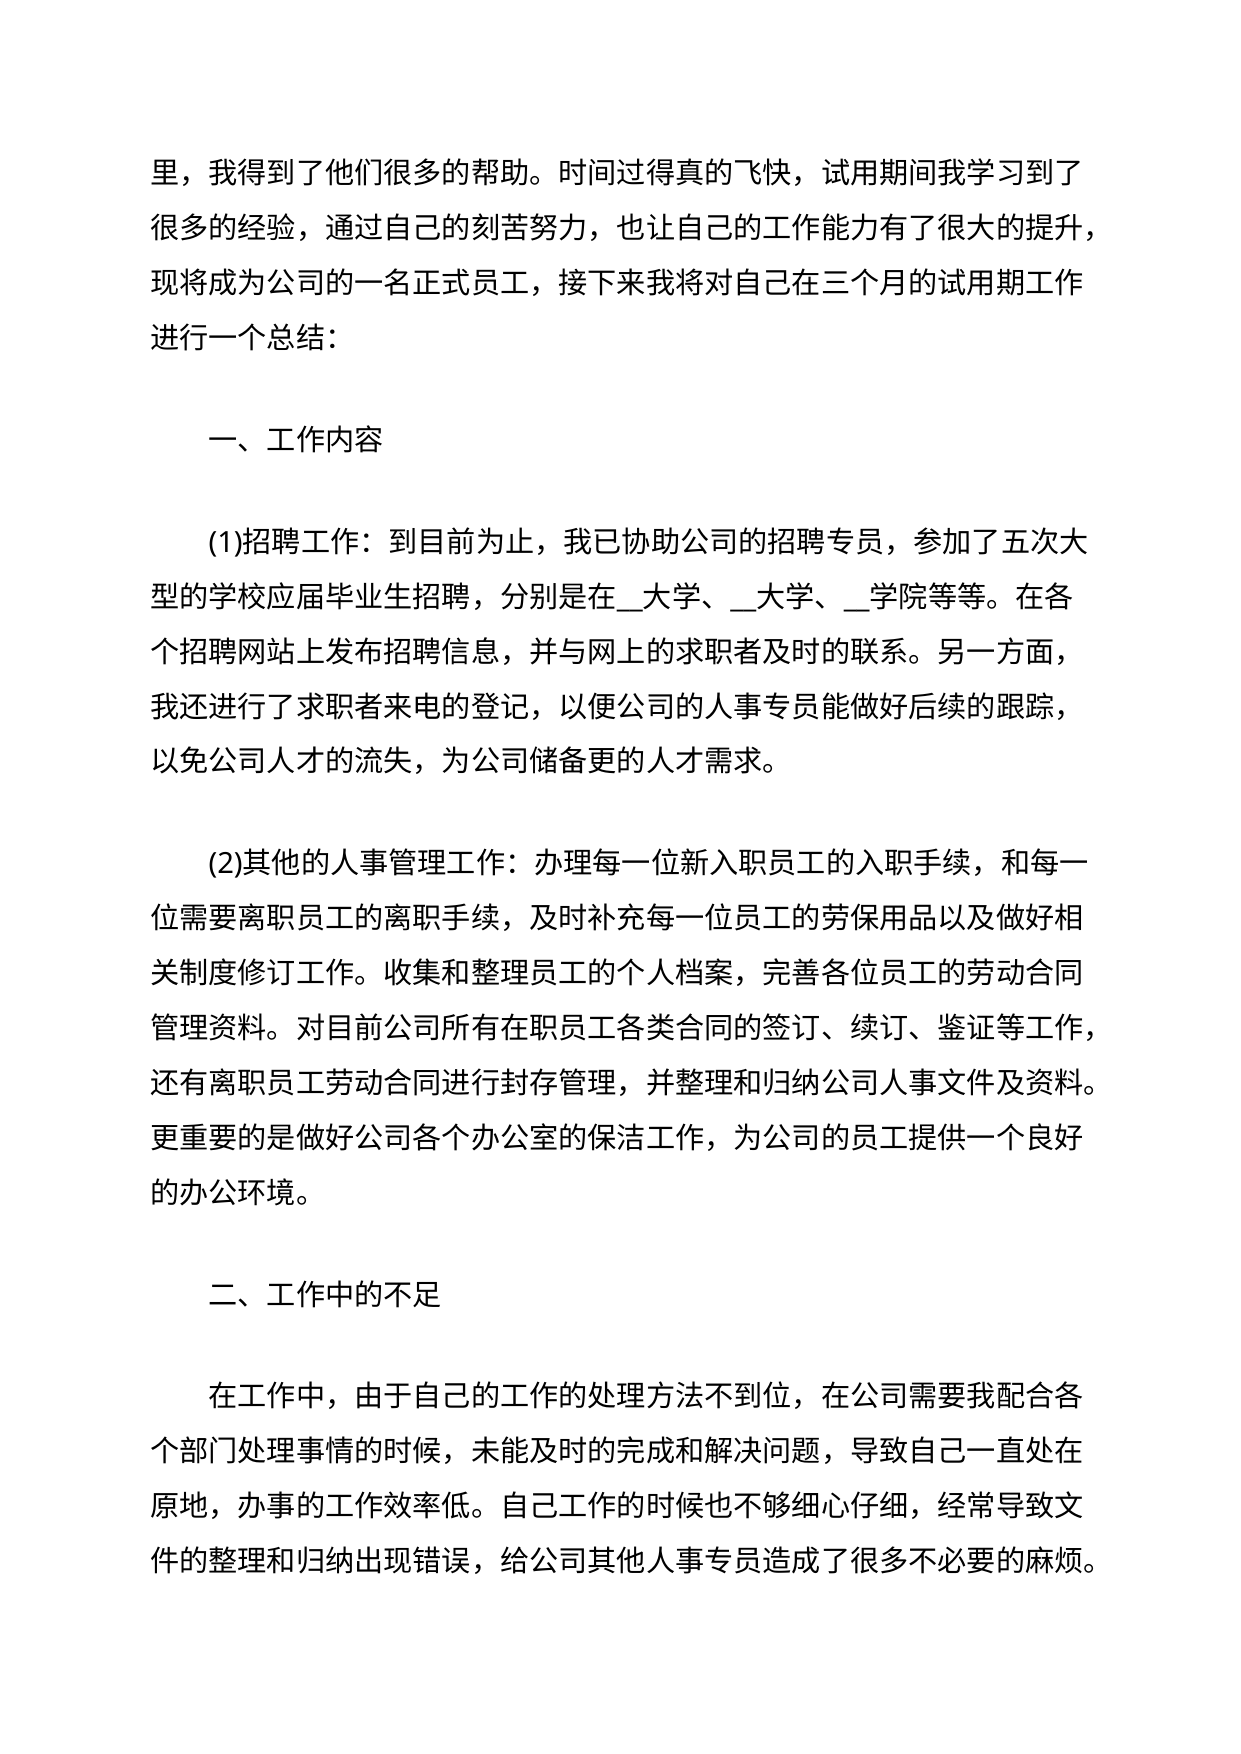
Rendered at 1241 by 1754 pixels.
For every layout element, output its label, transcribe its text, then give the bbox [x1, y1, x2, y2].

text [150, 150, 1090, 357]
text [150, 1373, 1090, 1580]
text 二、工作中的不足 [150, 1271, 1090, 1313]
text (1)招聘工作：到目前为止，我已协助公司的招聘专员，参加了五次大型的学校应届毕业生招聘，分别是在__大学、__大学、__学院等等。在各个招聘网站上发布招聘信息，并与网上的求职者及时的联系。另一方面，我还进行了求职者来电的登记，以便公司的人事专员能做好后续的跟踪，以免公司人才的流失，为公司储备更的人才需求。 [150, 518, 1090, 780]
text (2)其他的人事管理工作：办理每一位新入职员工的入职手续，和每一位需要离职员工的离职手续，及时补充每一位员工的劳保用品以及做好相关制度修订工作。收集和整理员工的个人档案，完善各位员工的劳动合同管理资料。对目前公司所有在职员工各类合同的签订、续订、鉴证等工作，还有离职员工劳动合同进行封存管理，并整理和归纳公司人事文件及资料。更重要的是做好公司各个办公室的保洁工作，为公司的员工提供一个良好的办公环境。 [150, 840, 1090, 1212]
text 一、工作内容 [150, 416, 1090, 459]
